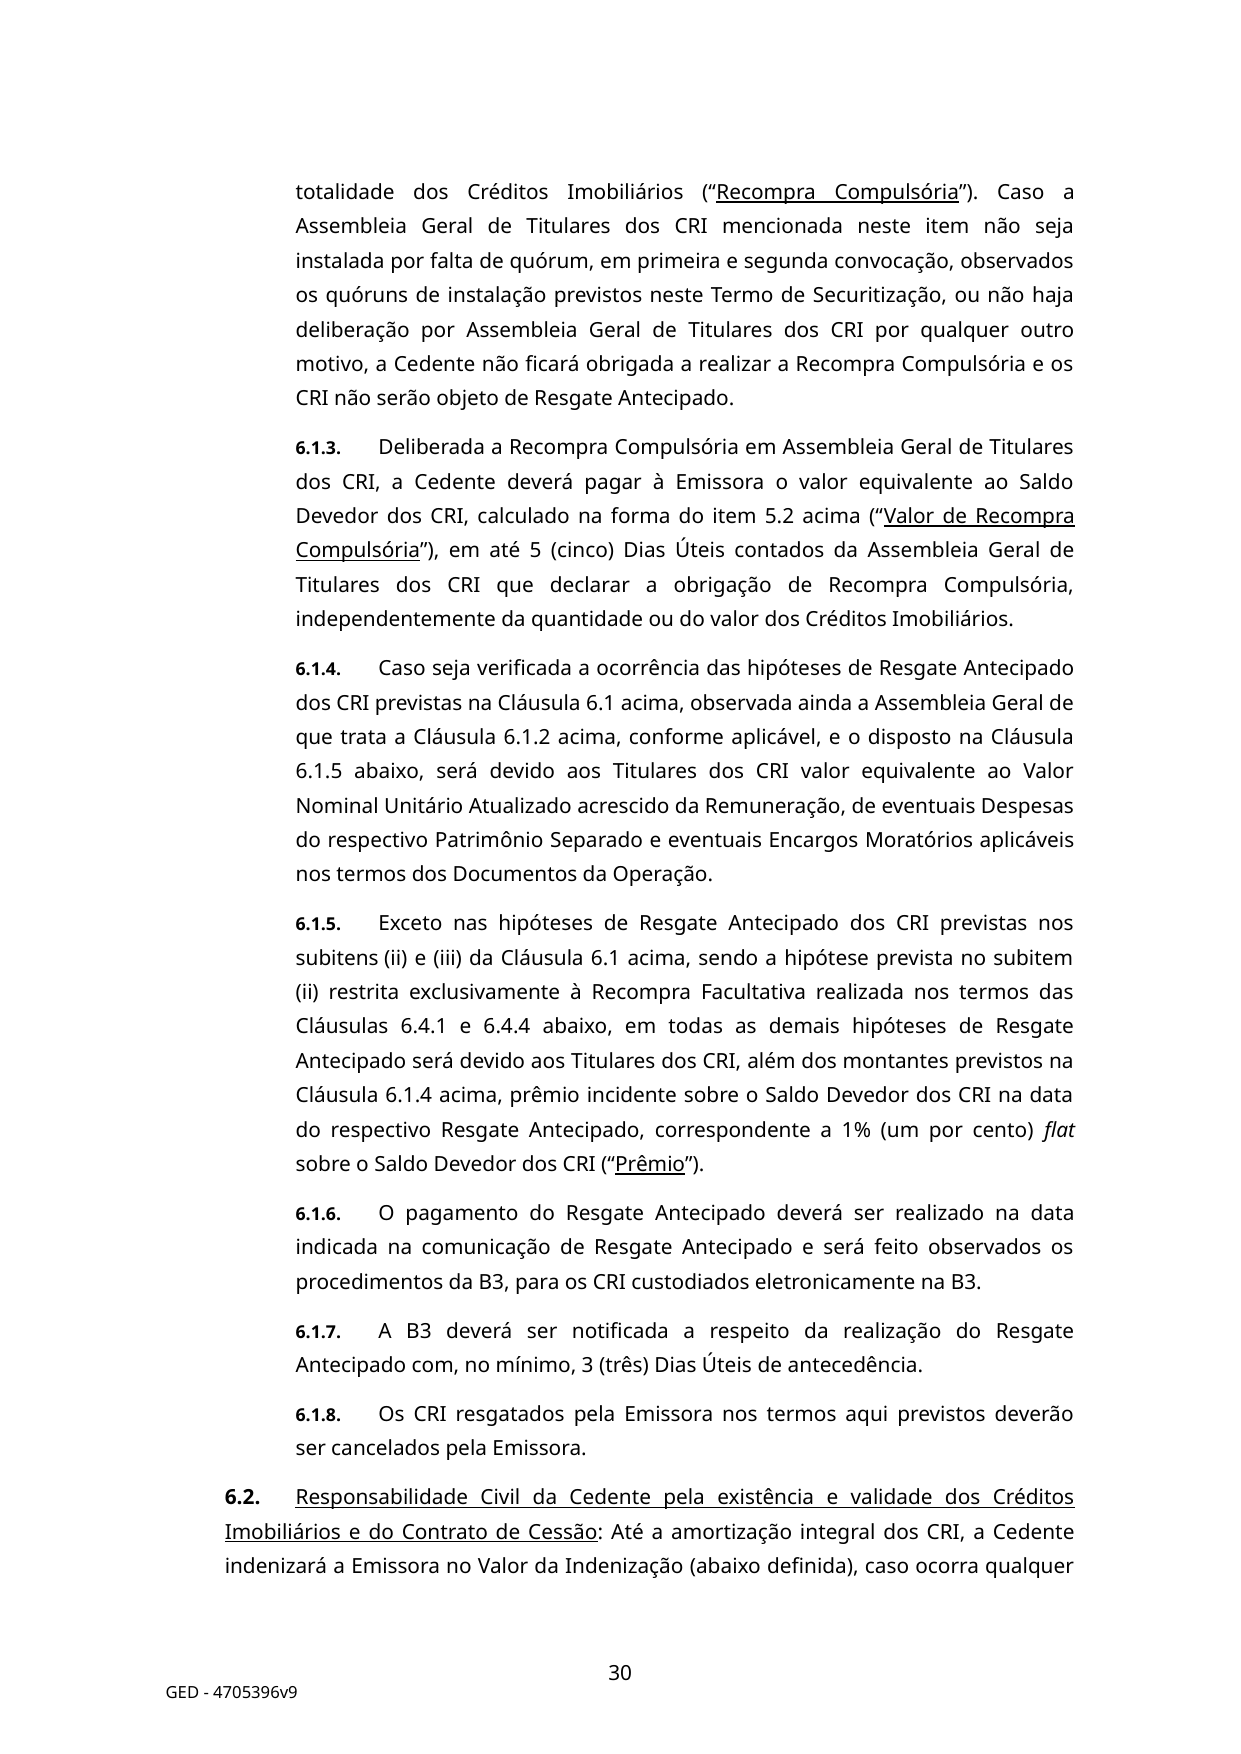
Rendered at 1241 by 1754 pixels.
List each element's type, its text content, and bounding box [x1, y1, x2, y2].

text Deliberada a Recompra Compulsória em Assembleia Geral de Titulares dos CRI, a Cedente deverá pagar à Emissora o valor equivalente ao Saldo Devedor dos CRI, calculado na forma do item 5.2 acima (“Valor de Recompra Compulsória”), em até 5 (cinco) Dias Úteis contados da Assembleia Geral de Titulares dos CRI que declarar a obrigação de Recompra Compulsória, independentemente da quantidade ou do valor dos Créditos Imobiliários. [295, 432, 1075, 633]
text Os CRI resgatados pela Emissora nos termos aqui previstos deverão ser cancelados pela Emissora. [295, 1399, 1075, 1462]
text A B3 deverá ser notificada a respeito da realização do Resgate Antecipado com, no mínimo, 3 (três) Dias Úteis de antecedência. [295, 1316, 1075, 1378]
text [224, 1482, 1075, 1579]
text O pagamento do Resgate Antecipado deverá ser realizado na data indicada na comunicação de Resgate Antecipado e será feito observados os procedimentos da B3, para os CRI custodiados eletronicamente na B3. [295, 1198, 1075, 1295]
text Caso seja verificada a ocorrência das hipóteses de Resgate Antecipado dos CRI previstas na Cláusula 6.1 acima, observada ainda a Assembleia Geral de que trata a Cláusula 6.1.2 acima, conforme aplicável, e o disposto na Cláusula 6.1.5 abaixo, será devido aos Titulares dos CRI valor equivalente ao Valor Nominal Unitário Atualizado acrescido da Remuneração, de eventuais Despesas do respectivo Patrimônio Separado e eventuais Encargos Moratórios aplicáveis nos termos dos Documentos da Operação. [295, 653, 1075, 888]
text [295, 177, 1075, 412]
text Exceto nas hipóteses de Resgate Antecipado dos CRI previstas nos subitens (ii) e (iii) da Cláusula 6.1 acima, sendo a hipótese prevista no subitem (ii) restrita exclusivamente à Recompra Facultativa realizada nos termos das Cláusulas 6.4.1 e 6.4.4 abaixo, em todas as demais hipóteses de Resgate Antecipado será devido aos Titulares dos CRI, além dos montantes previstos na Cláusula 6.1.4 acima, prêmio incidente sobre o Saldo Devedor dos CRI na data do respectivo Resgate Antecipado, correspondente a 1% (um por cento) flat sobre o Saldo Devedor dos CRI (“Prêmio”). [295, 908, 1075, 1177]
